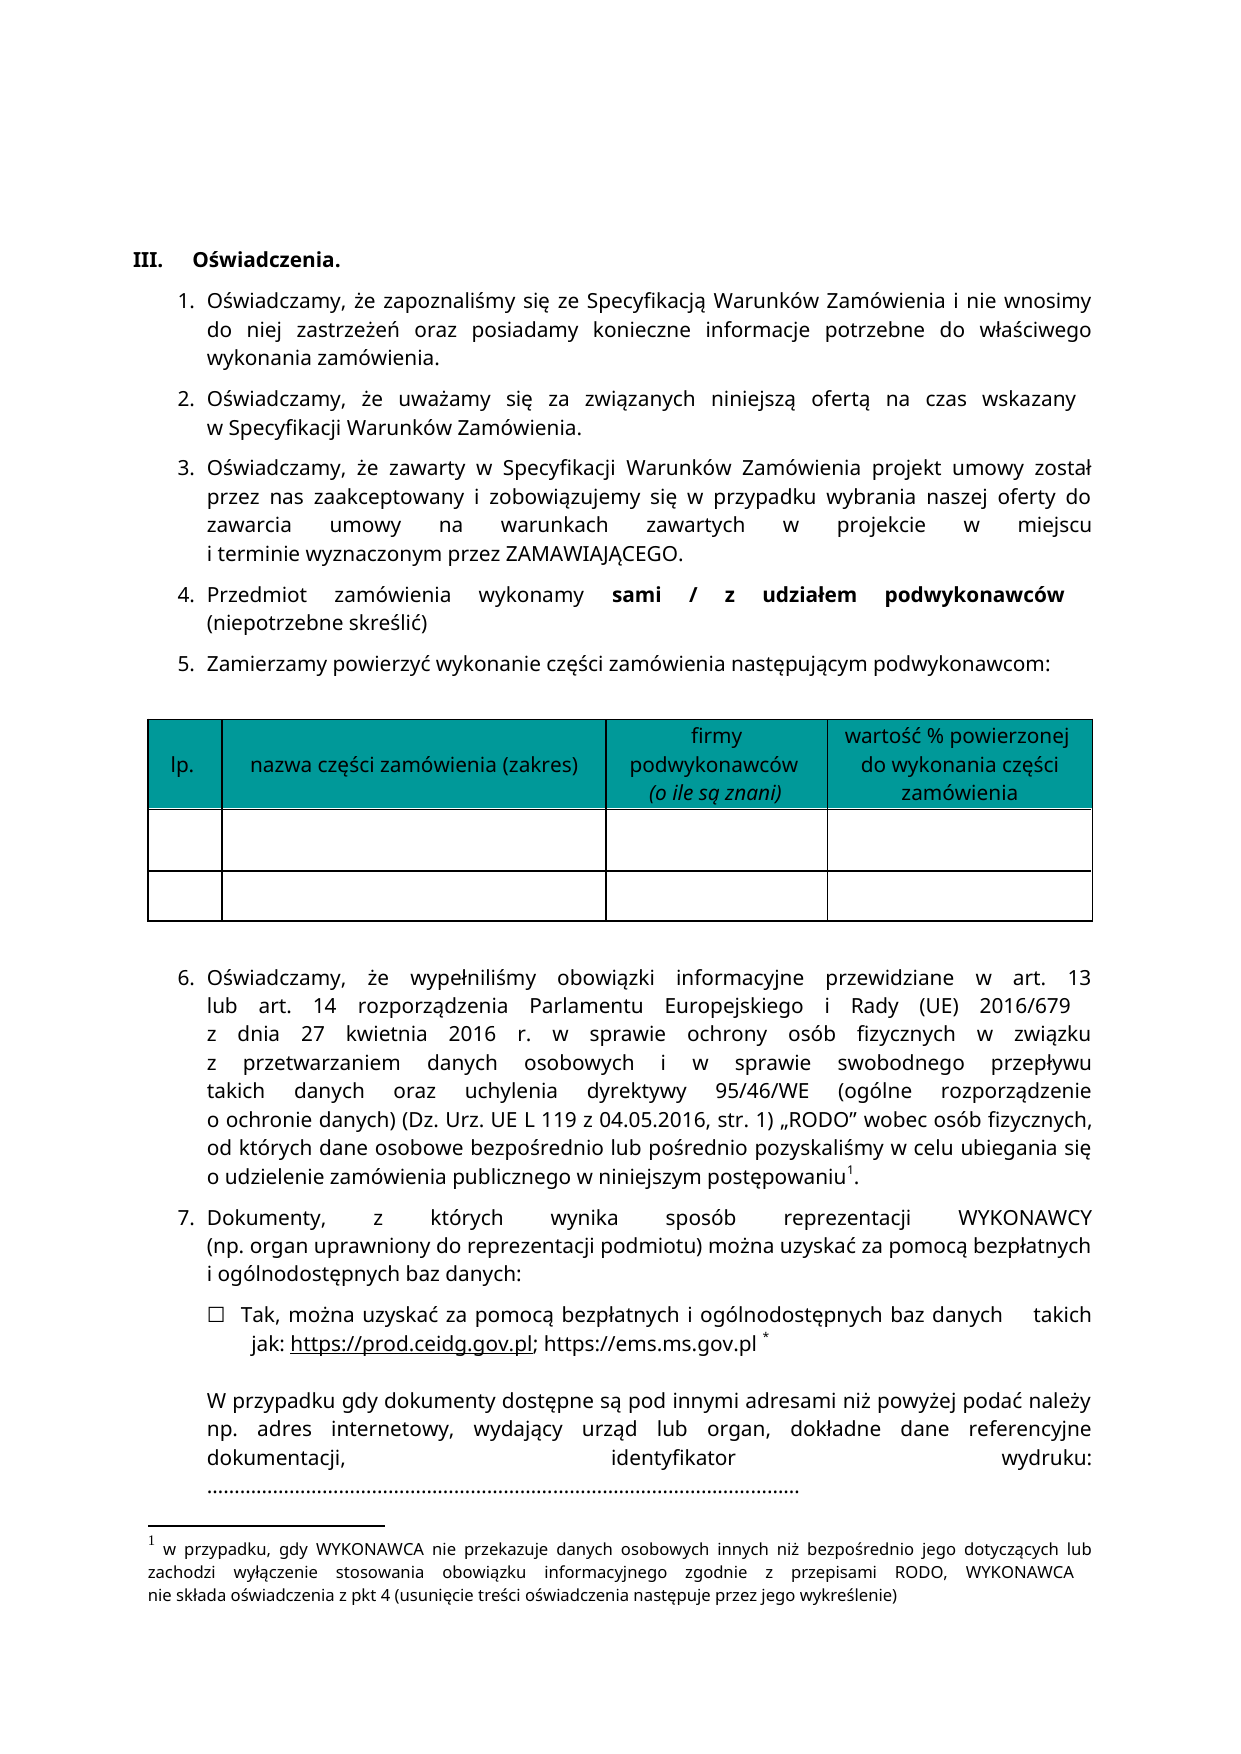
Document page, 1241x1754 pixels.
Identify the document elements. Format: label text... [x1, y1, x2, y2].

table_header nazwa części zamówienia (zakres) [223, 720, 605, 808]
list Oświadczamy, że wypełniliśmy obowiązki informacyjne przewidziane w art. 13 lub art. 14 rozporządzenia Parlamentu Europejskiego i Rady (UE) 2016/679 z dnia 27 kwietnia 2016 r. w sprawie ochrony osób fizycznych w związku z przetwarzaniem danych osobowych i w sprawie swobodnego przepływu takich danych oraz uchylenia dyrektywy 95/46/WE (ogólne rozporządzenie o ochronie danych) (Dz. Urz. UE L 119 z 04.05.2016, str. 1) „RODO” wobec osób fizycznych, od których dane osobowe bezpośrednio lub pośrednio pozyskaliśmy w celu ubiegania się o udzielenie zamówienia publicznego w niniejszym postępowaniu. [177, 963, 1093, 1190]
text Tak, można uzyskać za pomocą bezpłatnych i ogólnodostępnych baz danych takich jak: https://prod.ceidg.gov.pl; https://ems.ms.gov.pl * [207, 1301, 1093, 1357]
list Dokumenty, z których wynika sposób reprezentacji WYKONAWCY (np. organ uprawniony do reprezentacji podmiotu) można uzyskać za pomocą bezpłatnych i ogólnodostępnych baz danych: [177, 1203, 1093, 1288]
list Oświadczamy, że uważamy się za związanych niniejszą ofertą na czas wskazany w Specyfikacji Warunków Zamówienia. [177, 384, 1093, 441]
table_cell [223, 810, 605, 870]
text W przypadku gdy dokumenty dostępne są pod innymi adresami niż powyżej podać należy np. adres internetowy, wydający urząd lub organ, dokładne dane referencyjne dokumentacji, identyfikator wydruku: ……………………………………………………………………………………………… [207, 1386, 1093, 1499]
table_cell [828, 809, 1092, 870]
table_cell [223, 872, 605, 920]
table_cell [149, 810, 221, 870]
table_header lp. [149, 720, 221, 808]
table_header firmy podwykonawców (o ile są znani) [607, 720, 827, 808]
list Oświadczamy, że zapoznaliśmy się ze Specyfikacją Warunków Zamówienia i nie wnosimy do niej zastrzeżeń oraz posiadamy konieczne informacje potrzebne do właściwego wykonania zamówienia. [177, 286, 1093, 372]
table_cell [149, 872, 221, 920]
table_header wartość % powierzonej do wykonania części zamówienia [828, 720, 1092, 808]
list Przedmiot zamówienia wykonamy sami / z udziałem podwykonawców (niepotrzebne skreślić) [177, 580, 1093, 637]
table_cell [828, 870, 1092, 920]
list Oświadczenia. [133, 245, 1093, 274]
table_cell [607, 810, 827, 870]
list Zamierzamy powierzyć wykonanie części zamówienia następującym podwykonawcom: [177, 649, 1093, 678]
list Oświadczamy, że zawarty w Specyfikacji Warunków Zamówienia projekt umowy został przez nas zaakceptowany i zobowiązujemy się w przypadku wybrania naszej oferty do zawarcia umowy na warunkach zawartych w projekcie w miejscu i terminie wyznaczonym przez ZAMAWIAJĄCEGO. [177, 453, 1093, 567]
table_cell [607, 872, 827, 920]
